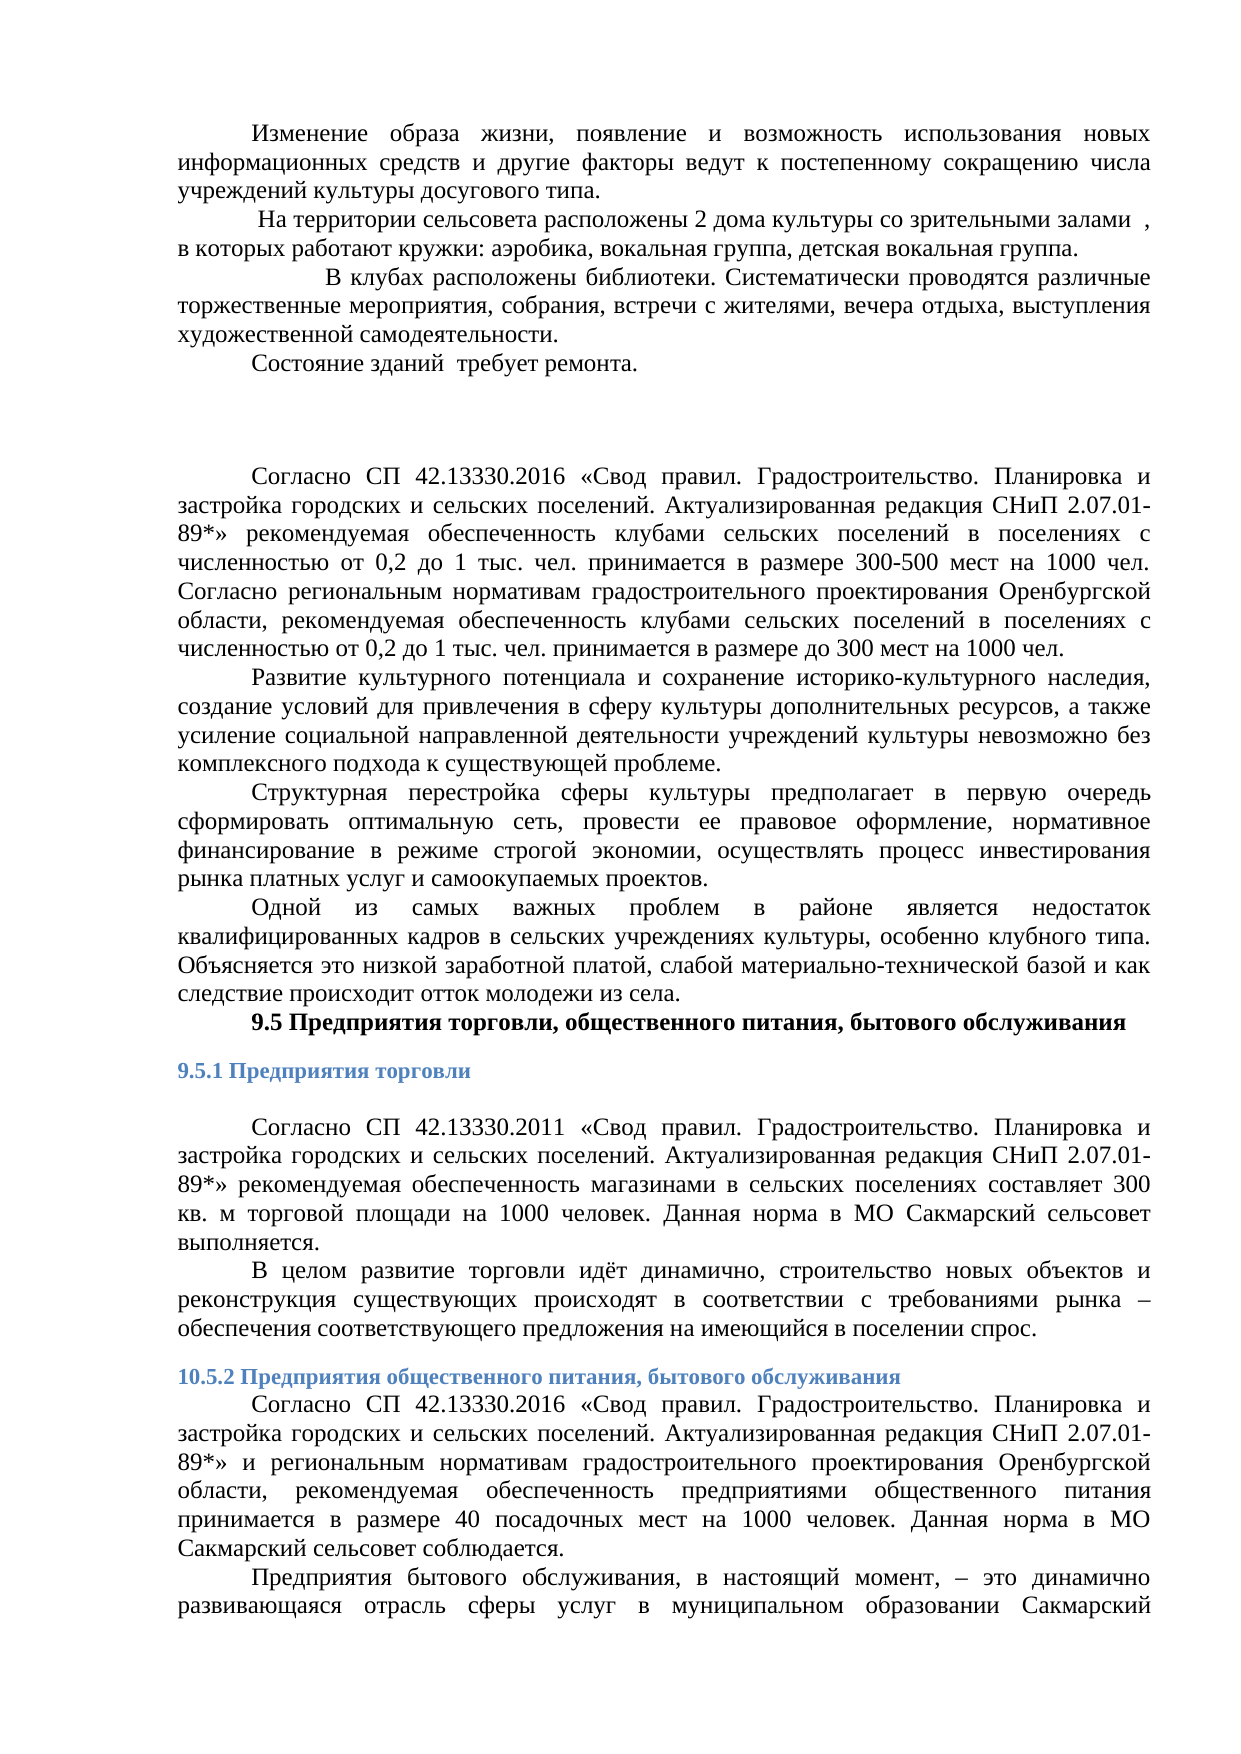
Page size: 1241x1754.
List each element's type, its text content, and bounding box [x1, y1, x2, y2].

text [177, 1562, 1152, 1619]
subtitle 9.5 Предприятия торговли, общественного питания, бытового обслуживания [177, 1007, 1152, 1036]
text В клубах расположены библиотеки. Систематически проводятся различные торжественные мероприятия, собрания, встречи с жителями, вечера отдыха, выступления художественной самодеятельности. [177, 262, 1152, 348]
text Состояние зданий требует ремонта. [177, 348, 1152, 377]
subtitle 10.5.2 Предприятия общественного питания, бытового обслуживания [177, 1363, 1152, 1389]
text На территории сельсовета расположены 2 дома культуры со зрительными залами , в которых работают кружки: аэробика, вокальная группа, детская вокальная группа. [177, 204, 1152, 262]
text Структурная перестройка сферы культуры предполагает в первую очередь сформировать оптимальную сеть, провести ее правовое оформление, нормативное финансирование в режиме строгой экономии, осуществлять процесс инвестирования рынка платных услуг и самоокупаемых проектов. [177, 777, 1152, 892]
text Согласно СП 42.13330.2011 «Свод правил. Градостроительство. Планировка и застройка городских и сельских поселений. Актуализированная редакция СНиП 2.07.01-89*» рекомендуемая обеспеченность магазинами в сельских поселениях составляет 300 кв. м торговой площади на 1000 человек. Данная норма в МО Сакмарский сельсовет выполняется. [177, 1112, 1152, 1256]
text Согласно СП 42.13330.2016 «Свод правил. Градостроительство. Планировка и застройка городских и сельских поселений. Актуализированная редакция СНиП 2.07.01-89*» рекомендуемая обеспеченность клубами сельских поселений в поселениях с численностью от 0,2 до 1 тыс. чел. принимается в размере 300-500 мест на 1000 чел. Согласно региональным нормативам градостроительного проектирования Оренбургской области, рекомендуемая обеспеченность клубами сельских поселений в поселениях с численностью от 0,2 до 1 тыс. чел. принимается в размере до 300 мест на 1000 чел. [177, 461, 1152, 662]
subtitle 9.5.1 Предприятия торговли [177, 1057, 1152, 1083]
text В целом развитие торговли идёт динамично, строительство новых объектов и реконструкция существующих происходят в соответствии с требованиями рынка – обеспечения соответствующего предложения на имеющийся в поселении спрос. [177, 1256, 1152, 1342]
text Изменение образа жизни, появление и возможность использования новых информационных средств и другие факторы ведут к постепенному сокращению числа учреждений культуры досугового типа. [177, 118, 1152, 204]
text Развитие культурного потенциала и сохранение историко-культурного наследия, создание условий для привлечения в сферу культуры дополнительных ресурсов, а также усиление социальной направленной деятельности учреждений культуры невозможно без комплексного подхода к существующей проблеме. [177, 662, 1152, 777]
text Согласно СП 42.13330.2016 «Свод правил. Градостроительство. Планировка и застройка городских и сельских поселений. Актуализированная редакция СНиП 2.07.01-89*» и региональным нормативам градостроительного проектирования Оренбургской области, рекомендуемая обеспеченность предприятиями общественного питания принимается в размере 40 посадочных мест на 1000 человек. Данная норма в МО Сакмарский сельсовет соблюдается. [177, 1389, 1152, 1562]
text Одной из самых важных проблем в районе является недостаток квалифицированных кадров в сельских учреждениях культуры, особенно клубного типа. Объясняется это низкой заработной платой, слабой материально-технической базой и как следствие происходит отток молодежи из села. [177, 892, 1152, 1007]
